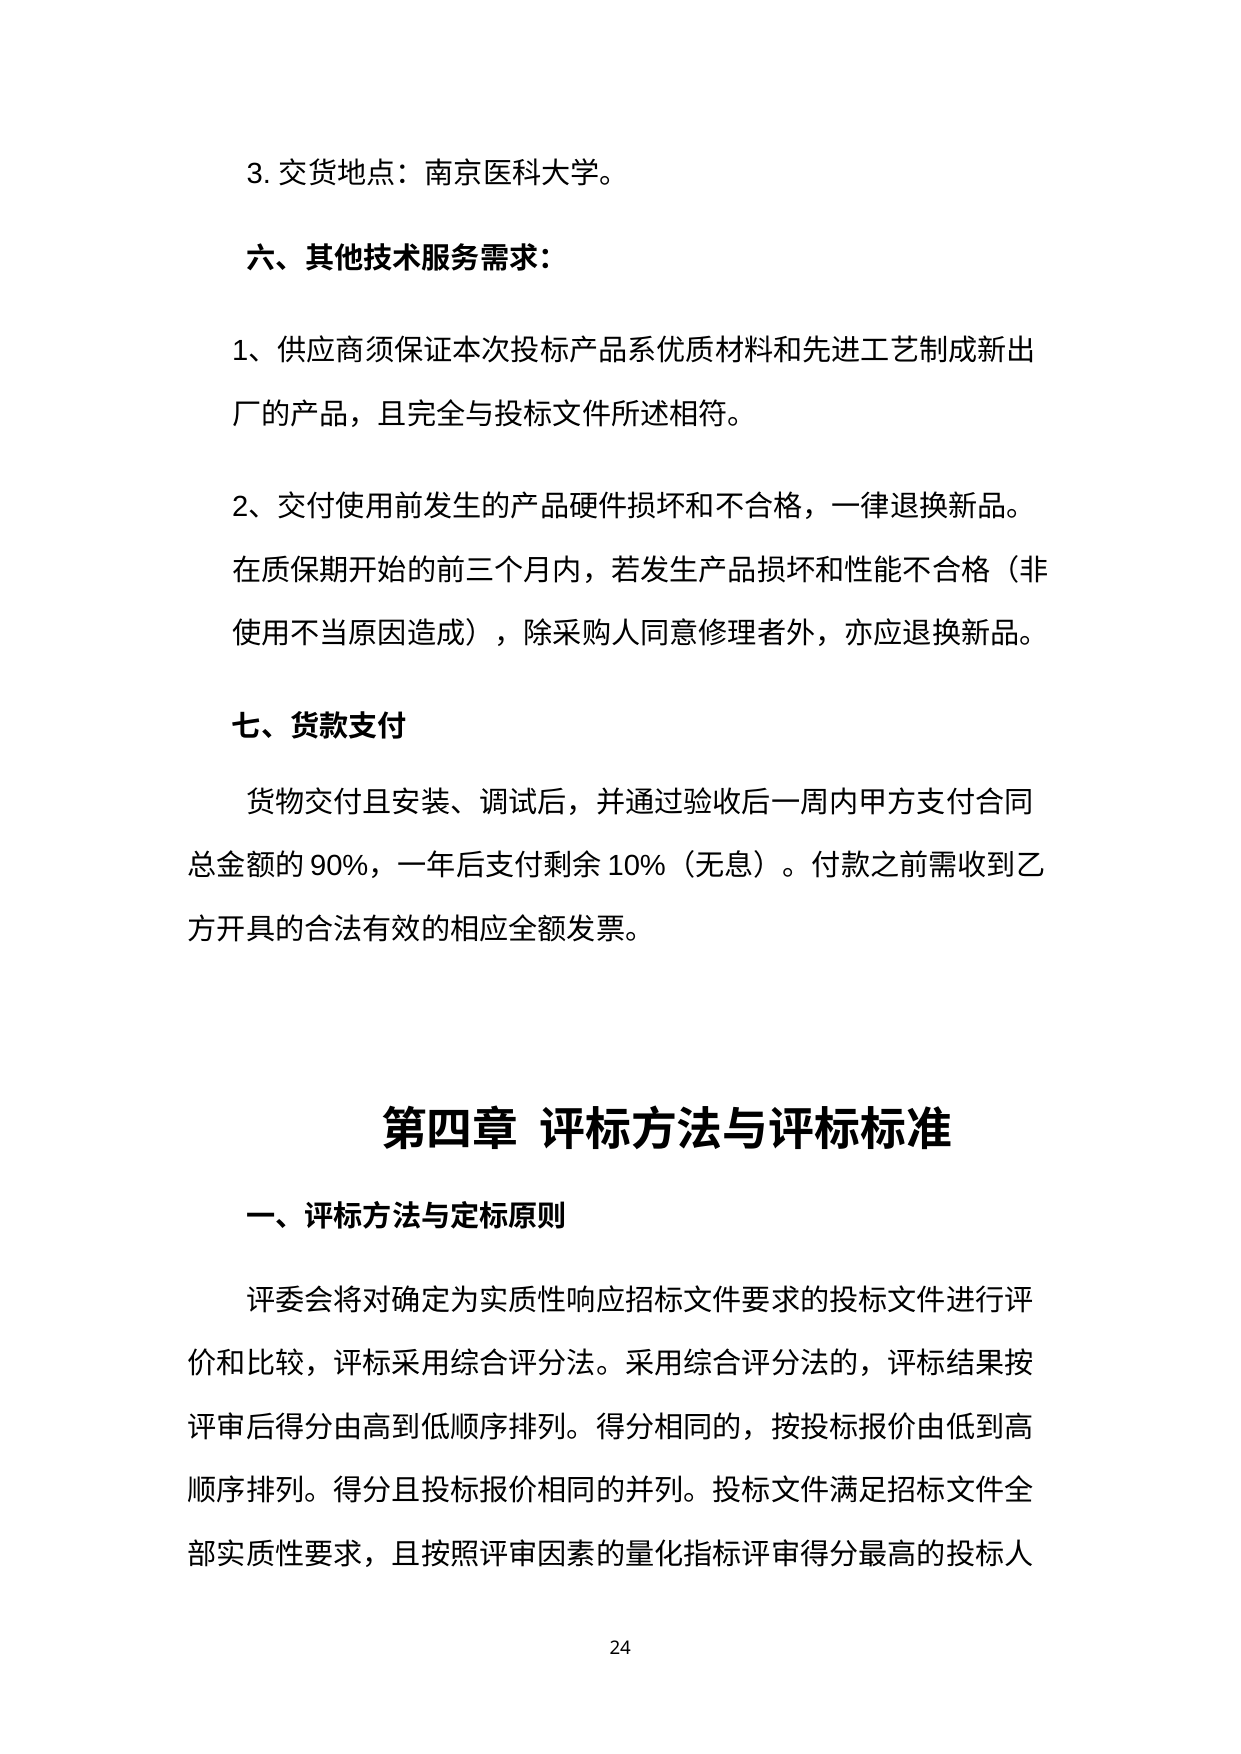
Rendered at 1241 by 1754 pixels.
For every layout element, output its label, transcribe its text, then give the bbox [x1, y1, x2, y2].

text 2、交付使用前发生的产品硬件损坏和不合格，一律退换新品。在质保期开始的前三个月内，若发生产品损坏和性能不合格（非使用不当原因造成），除采购人同意修理者外，亦应退换新品。 [232, 483, 1053, 652]
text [187, 1276, 1053, 1572]
text 1、供应商须保证本次投标产品系优质材料和先进工艺制成新出厂的产品，且完全与投标文件所述相符。 [232, 327, 1053, 433]
subtitle 第四章 评标方法与评标标准 [187, 1093, 1053, 1159]
list 七、货款支付 [187, 702, 1053, 745]
list 六、其他技术服务需求： [187, 234, 1053, 277]
text 货物交付且安装、调试后，并通过验收后一周内甲方支付合同总金额的90%，一年后支付剩余10%（无息）。付款之前需收到乙方开具的合法有效的相应全额发票。 [187, 778, 1053, 947]
text 3. 交货地点：南京医科大学。 [187, 150, 1053, 192]
text 一、评标方法与定标原则 [187, 1192, 1053, 1234]
